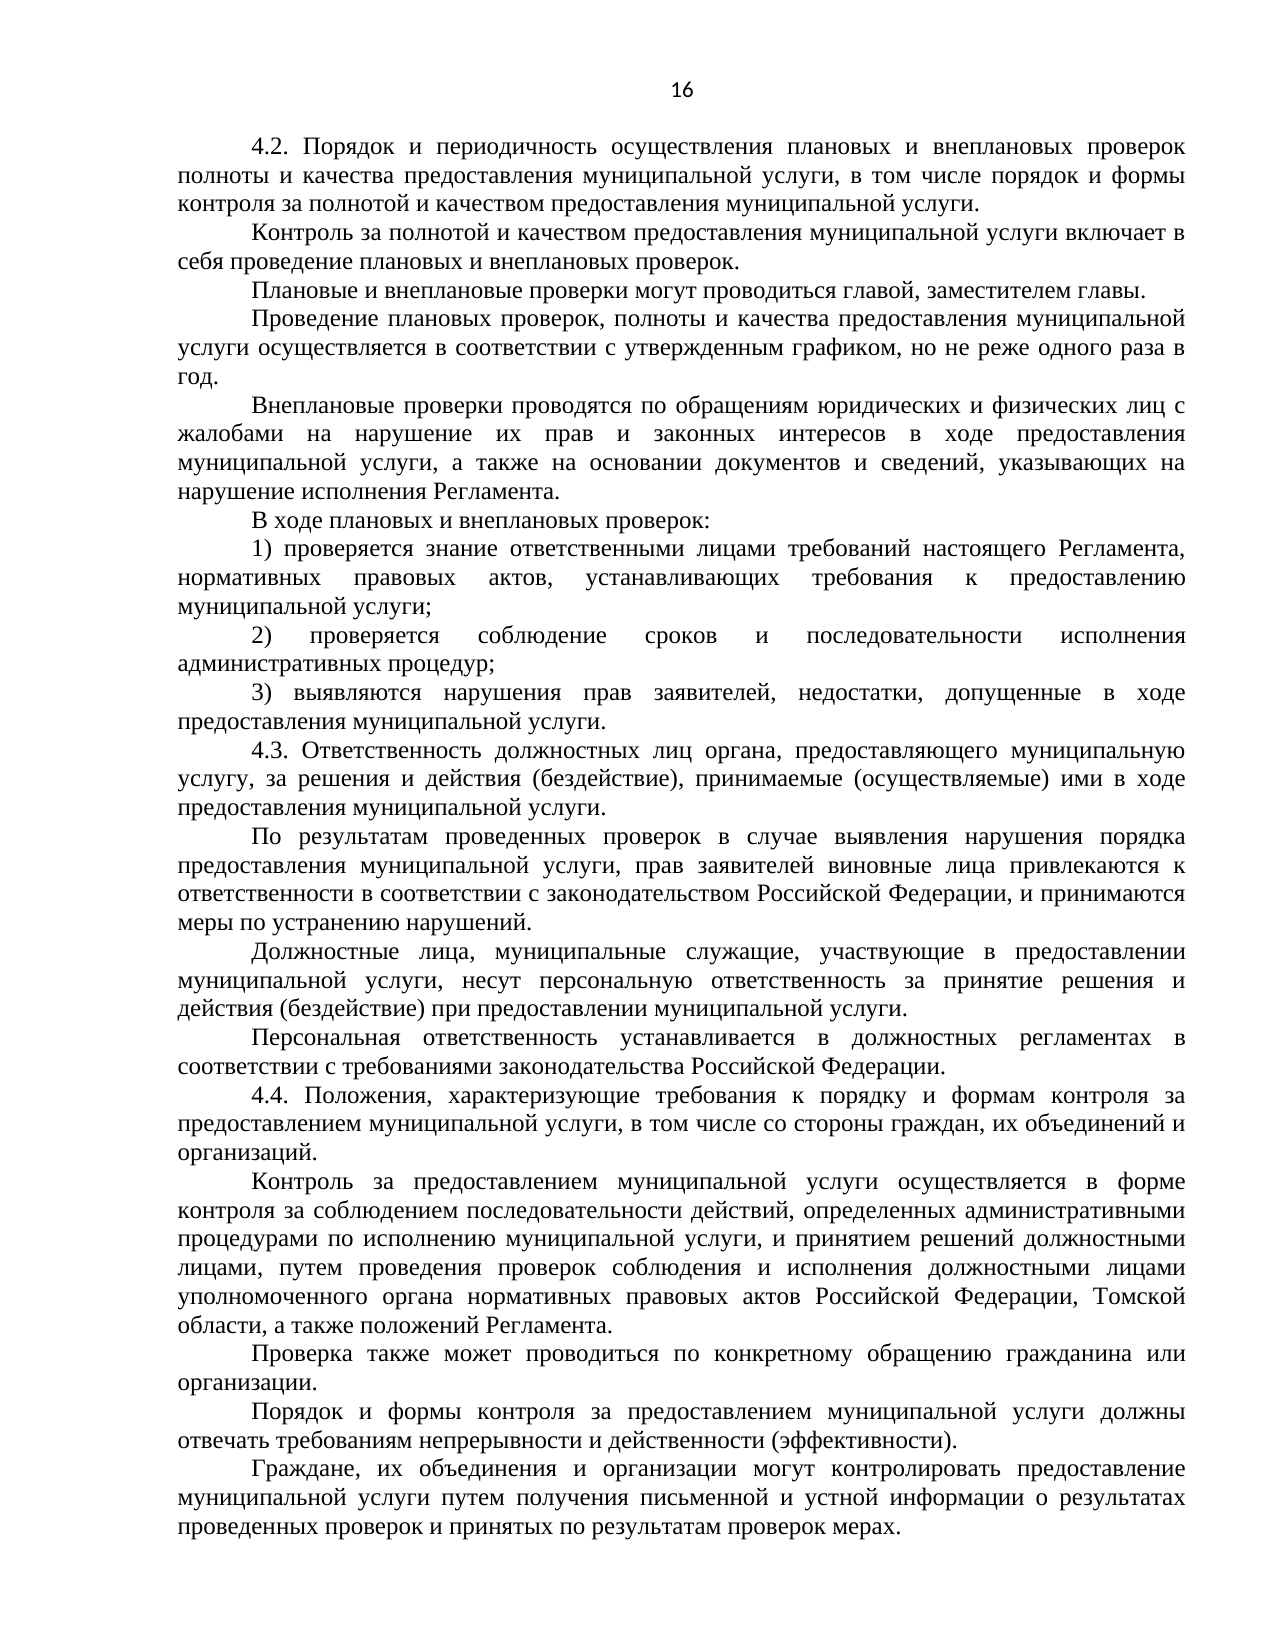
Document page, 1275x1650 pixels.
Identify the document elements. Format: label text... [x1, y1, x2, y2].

text Проведение плановых проверок, полноты и качества предоставления муниципальной услуги осуществляется в соответствии с утвержденным графиком, но не реже одного раза в год. [177, 303, 1186, 390]
text Внеплановые проверки проводятся по обращениям юридических и физических лиц с жалобами на нарушение их прав и законных интересов в ходе предоставления муниципальной услуги, а также на основании документов и сведений, указывающих на нарушение исполнения Регламента. [177, 390, 1186, 505]
text 4.2. Порядок и периодичность осуществления плановых и внеплановых проверок полноты и качества предоставления муниципальной услуги, в том числе порядок и формы контроля за полнотой и качеством предоставления муниципальной услуги. [177, 131, 1186, 217]
text Контроль за предоставлением муниципальной услуги осуществляется в форме контроля за соблюдением последовательности действий, определенных административными процедурами по исполнению муниципальной услуги, и принятием решений должностными лицами, путем проведения проверок соблюдения и исполнения должностными лицами уполномоченного органа нормативных правовых актов Российской Федерации, Томской области, а также положений Регламента. [177, 1166, 1186, 1338]
text 4.4. Положения, характеризующие требования к порядку и формам контроля за предоставлением муниципальной услуги, в том числе со стороны граждан, их объединений и организаций. [177, 1080, 1186, 1166]
text Граждане, их объединения и организации могут контролировать предоставление муниципальной услуги путем получения письменной и устной информации о результатах проведенных проверок и принятых по результатам проверок мерах. [177, 1453, 1186, 1540]
text Персональная ответственность устанавливается в должностных регламентах в соответствии с требованиями законодательства Российской Федерации. [177, 1022, 1186, 1080]
text Проверка также может проводиться по конкретному обращению гражданина или организации. [177, 1338, 1186, 1396]
text По результатам проведенных проверок в случае выявления нарушения порядка предоставления муниципальной услуги, прав заявителей виновные лица привлекаются к ответственности в соответствии с законодательством Российской Федерации, и принимаются меры по устранению нарушений. [177, 821, 1186, 936]
text Порядок и формы контроля за предоставлением муниципальной услуги должны отвечать требованиям непрерывности и действенности (эффективности). [177, 1396, 1186, 1453]
text Контроль за полнотой и качеством предоставления муниципальной услуги включает в себя проведение плановых и внеплановых проверок. [177, 217, 1186, 275]
text Плановые и внеплановые проверки могут проводиться главой, заместителем главы. [177, 275, 1186, 303]
text 1) проверяется знание ответственными лицами требований настоящего Регламента, нормативных правовых актов, устанавливающих требования к предоставлению муниципальной услуги; [177, 533, 1186, 620]
text 3) выявляются нарушения прав заявителей, недостатки, допущенные в ходе предоставления муниципальной услуги. [177, 677, 1186, 735]
text 4.3. Ответственность должностных лиц органа, предоставляющего муниципальную услугу, за решения и действия (бездействие), принимаемые (осуществляемые) ими в ходе предоставления муниципальной услуги. [177, 735, 1186, 821]
text Должностные лица, муниципальные служащие, участвующие в предоставлении муниципальной услуги, несут персональную ответственность за принятие решения и действия (бездействие) при предоставлении муниципальной услуги. [177, 936, 1186, 1022]
text 2) проверяется соблюдение сроков и последовательности исполнения административных процедур; [177, 620, 1186, 677]
text В ходе плановых и внеплановых проверок: [177, 505, 1186, 533]
